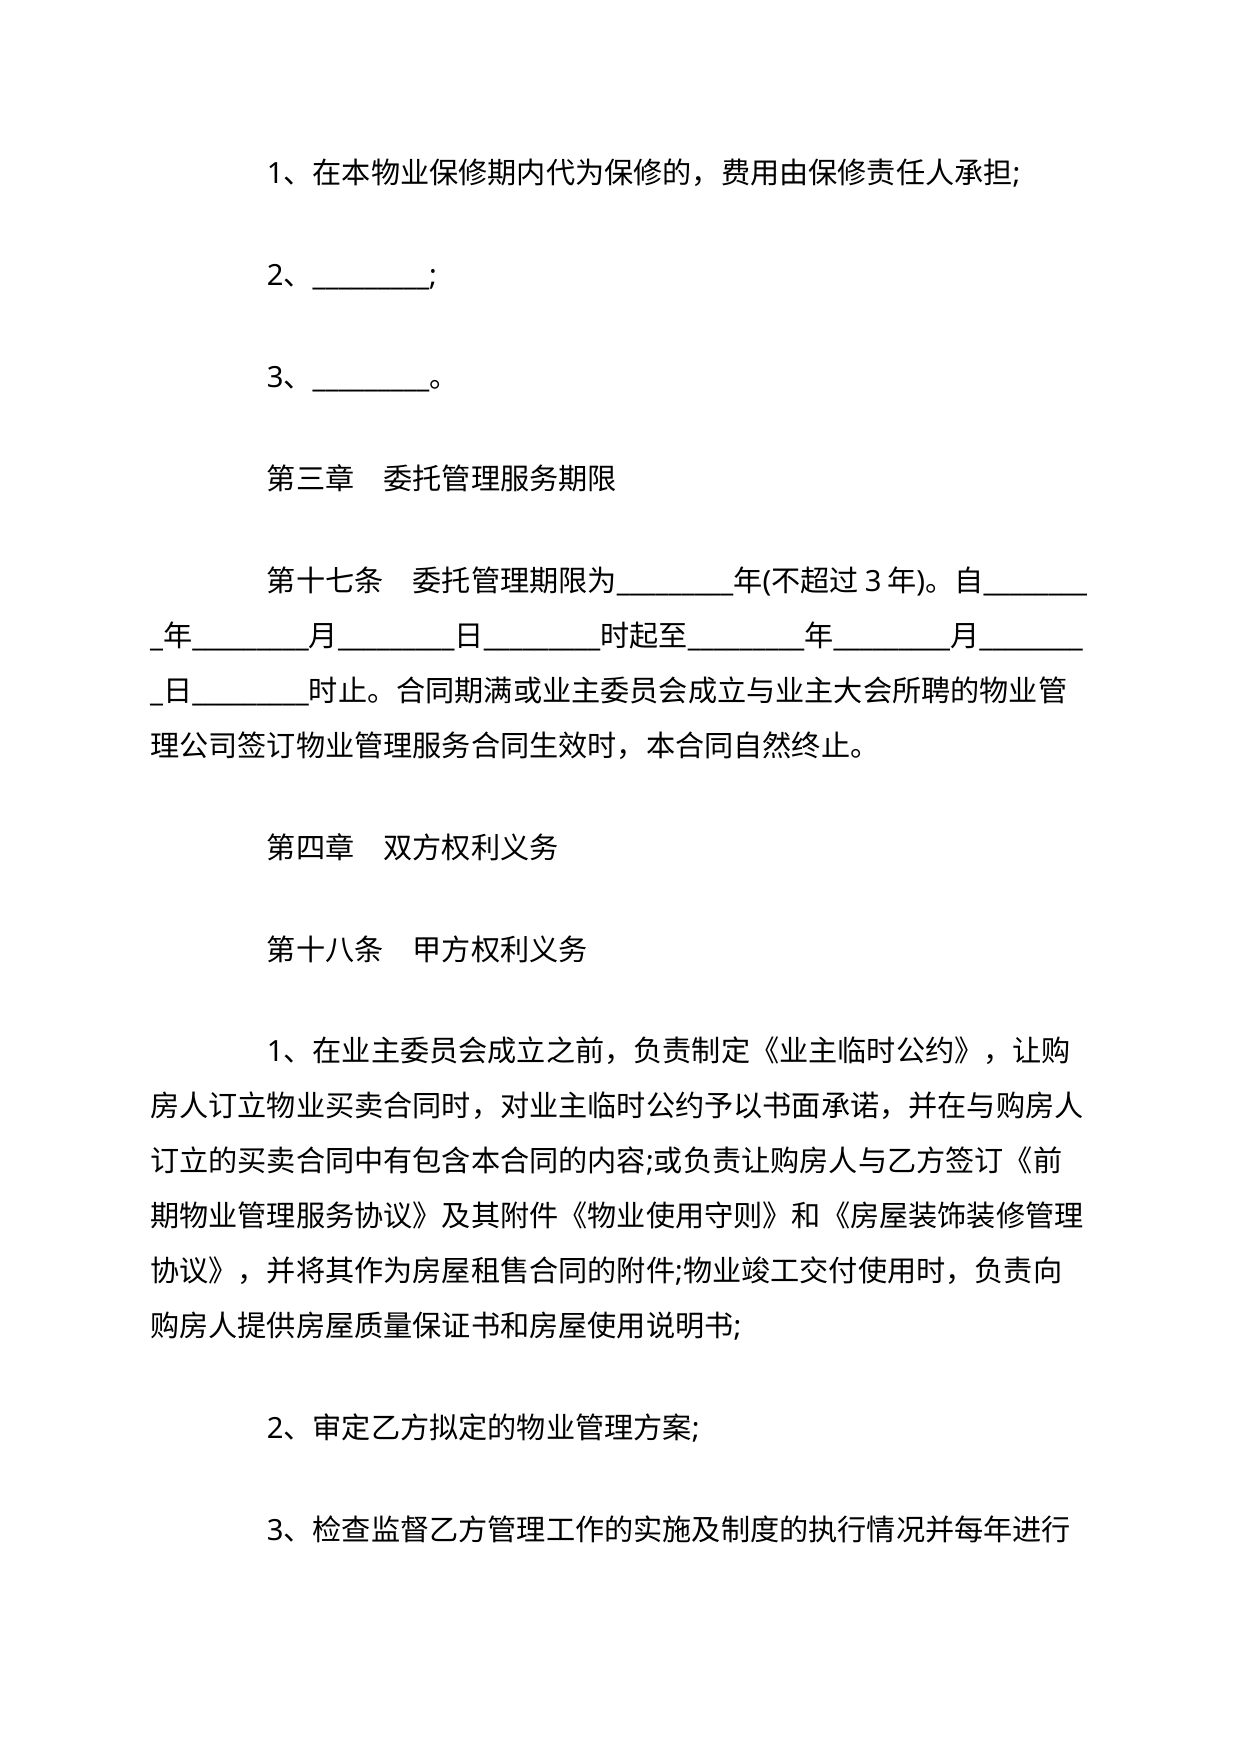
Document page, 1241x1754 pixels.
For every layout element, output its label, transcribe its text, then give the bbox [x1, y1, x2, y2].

text 2、审定乙方拟定的物业管理方案; [150, 1405, 1090, 1447]
text 3、_________。 [150, 354, 1090, 396]
text 1、在业主委员会成立之前，负责制定《业主临时公约》，让购房人订立物业买卖合同时，对业主临时公约予以书面承诺，并在与购房人订立的买卖合同中有包含本合同的内容;或负责让购房人与乙方签订《前期物业管理服务协议》及其附件《物业使用守则》和《房屋装饰装修管理协议》，并将其作为房屋租售合同的附件;物业竣工交付使用时，负责向购房人提供房屋质量保证书和房屋使用说明书; [150, 1028, 1090, 1345]
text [150, 1507, 1090, 1549]
text 2、_________; [150, 252, 1090, 294]
text 第十八条 甲方权利义务 [150, 926, 1090, 968]
text 第十七条 委托管理期限为_________年(不超过3年)。自_________年_________月_________日_________时起至_________年_________月_________日_________时止。合同期满或业主委员会成立与业主大会所聘的物业管理公司签订物业管理服务合同生效时，本合同自然终止。 [150, 558, 1090, 765]
text 第三章 委托管理服务期限 [150, 456, 1090, 498]
text 第四章 双方权利义务 [150, 824, 1090, 867]
text 1、在本物业保修期内代为保修的，费用由保修责任人承担; [150, 150, 1090, 192]
